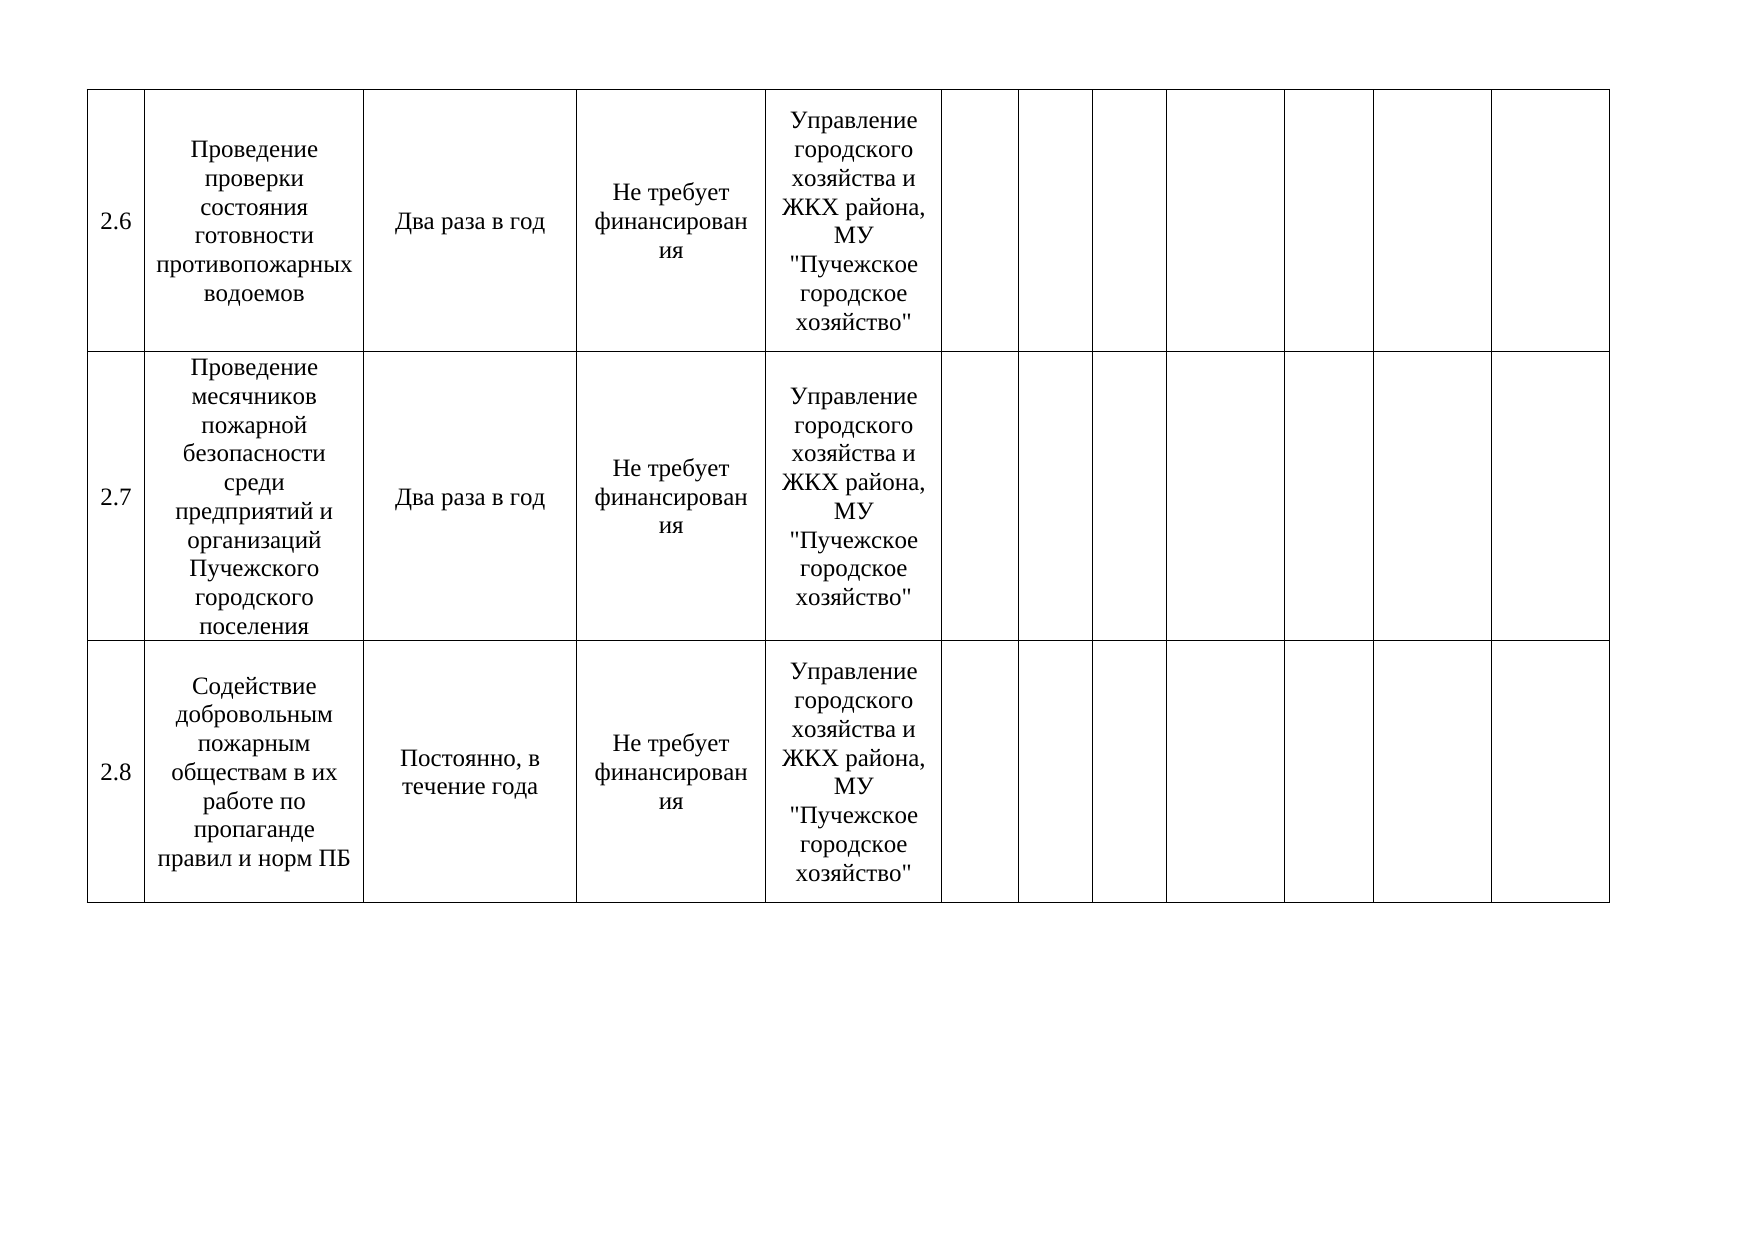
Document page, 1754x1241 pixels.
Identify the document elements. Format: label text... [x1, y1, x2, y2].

table_cell Содействие добровольным пожарным обществам в их работе по пропаганде правил и норм ПБ [145, 641, 363, 902]
table_cell Не требует финансирования [577, 352, 765, 640]
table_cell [577, 641, 765, 902]
table_cell 2.7 [88, 352, 144, 640]
table_cell [1285, 641, 1373, 902]
table_cell [942, 90, 1018, 351]
table_cell Два раза в год [364, 90, 576, 351]
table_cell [766, 641, 941, 902]
table_cell [1492, 352, 1609, 640]
table_cell [1492, 641, 1609, 902]
table_cell 2.6 [88, 90, 144, 351]
table_cell [1374, 641, 1491, 902]
table_cell 2.8 [88, 641, 144, 902]
table_cell [1374, 90, 1491, 351]
table_cell [1093, 352, 1166, 640]
table_cell Не требует финансирования [577, 90, 765, 351]
table_cell Проведение месячников пожарной безопасности среди предприятий и организаций Пучежского городского поселения [145, 352, 363, 640]
table_cell [1167, 641, 1284, 902]
table_cell [1019, 90, 1092, 351]
table_cell [1167, 90, 1284, 351]
table_cell Управление городского хозяйства и ЖКХ района, МУ "Пучежское городское хозяйство" [766, 352, 941, 640]
table_cell [1374, 352, 1491, 640]
table_cell [1167, 352, 1284, 640]
table_cell Два раза в год [364, 352, 576, 640]
table_cell Проведение проверки состояния готовности противопожарных водоемов [145, 90, 363, 351]
table_cell [1285, 90, 1373, 351]
table_cell [1019, 641, 1092, 902]
table_cell [1285, 352, 1373, 640]
table_cell Управление городского хозяйства и ЖКХ района, МУ "Пучежское городское хозяйство" [766, 90, 941, 351]
table_cell [942, 641, 1018, 902]
table_cell [1093, 641, 1166, 902]
table_cell [1492, 90, 1609, 351]
table_cell [1019, 352, 1092, 640]
table_cell Постоянно, в течение года [364, 641, 576, 902]
table_cell [1093, 90, 1166, 351]
table_cell [942, 352, 1018, 640]
